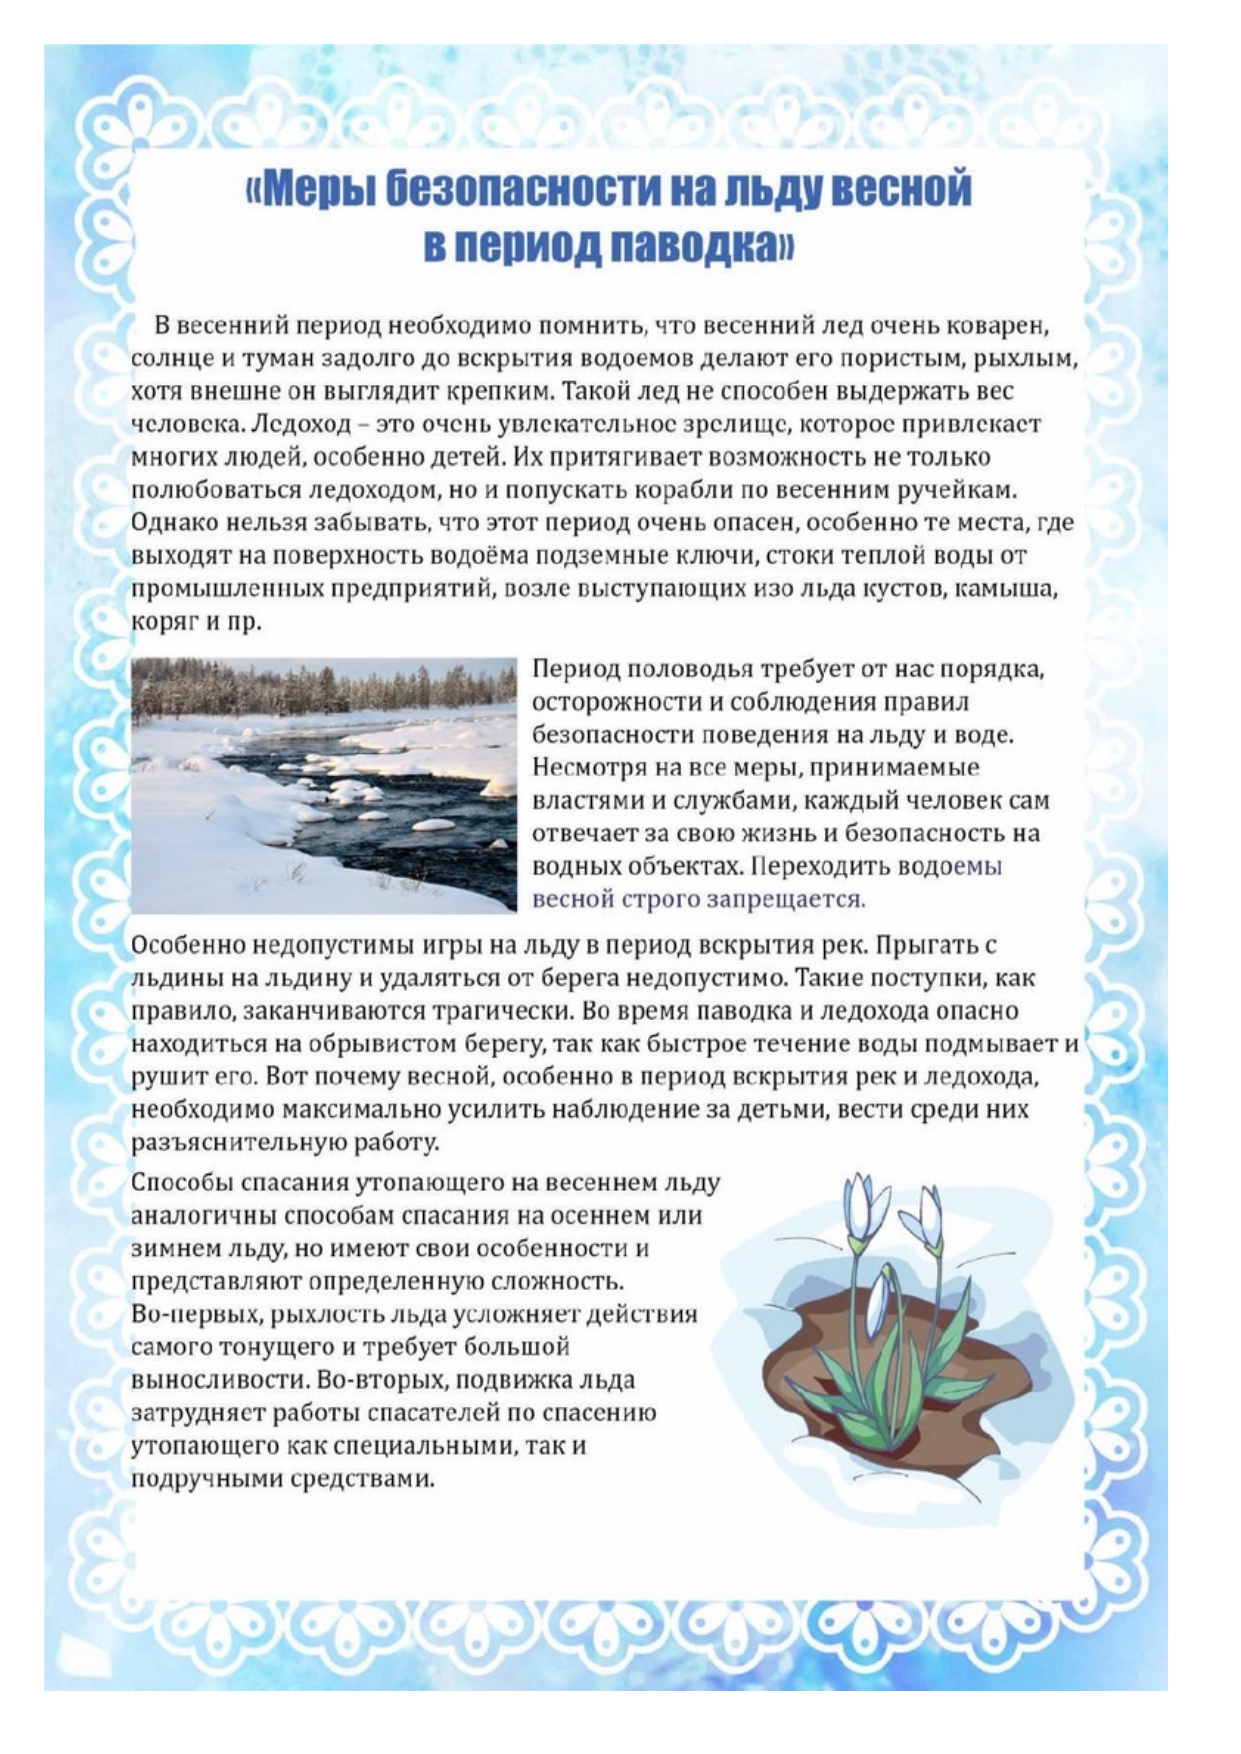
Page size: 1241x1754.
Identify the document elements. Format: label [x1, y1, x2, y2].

picture [44, 44, 1169, 1691]
